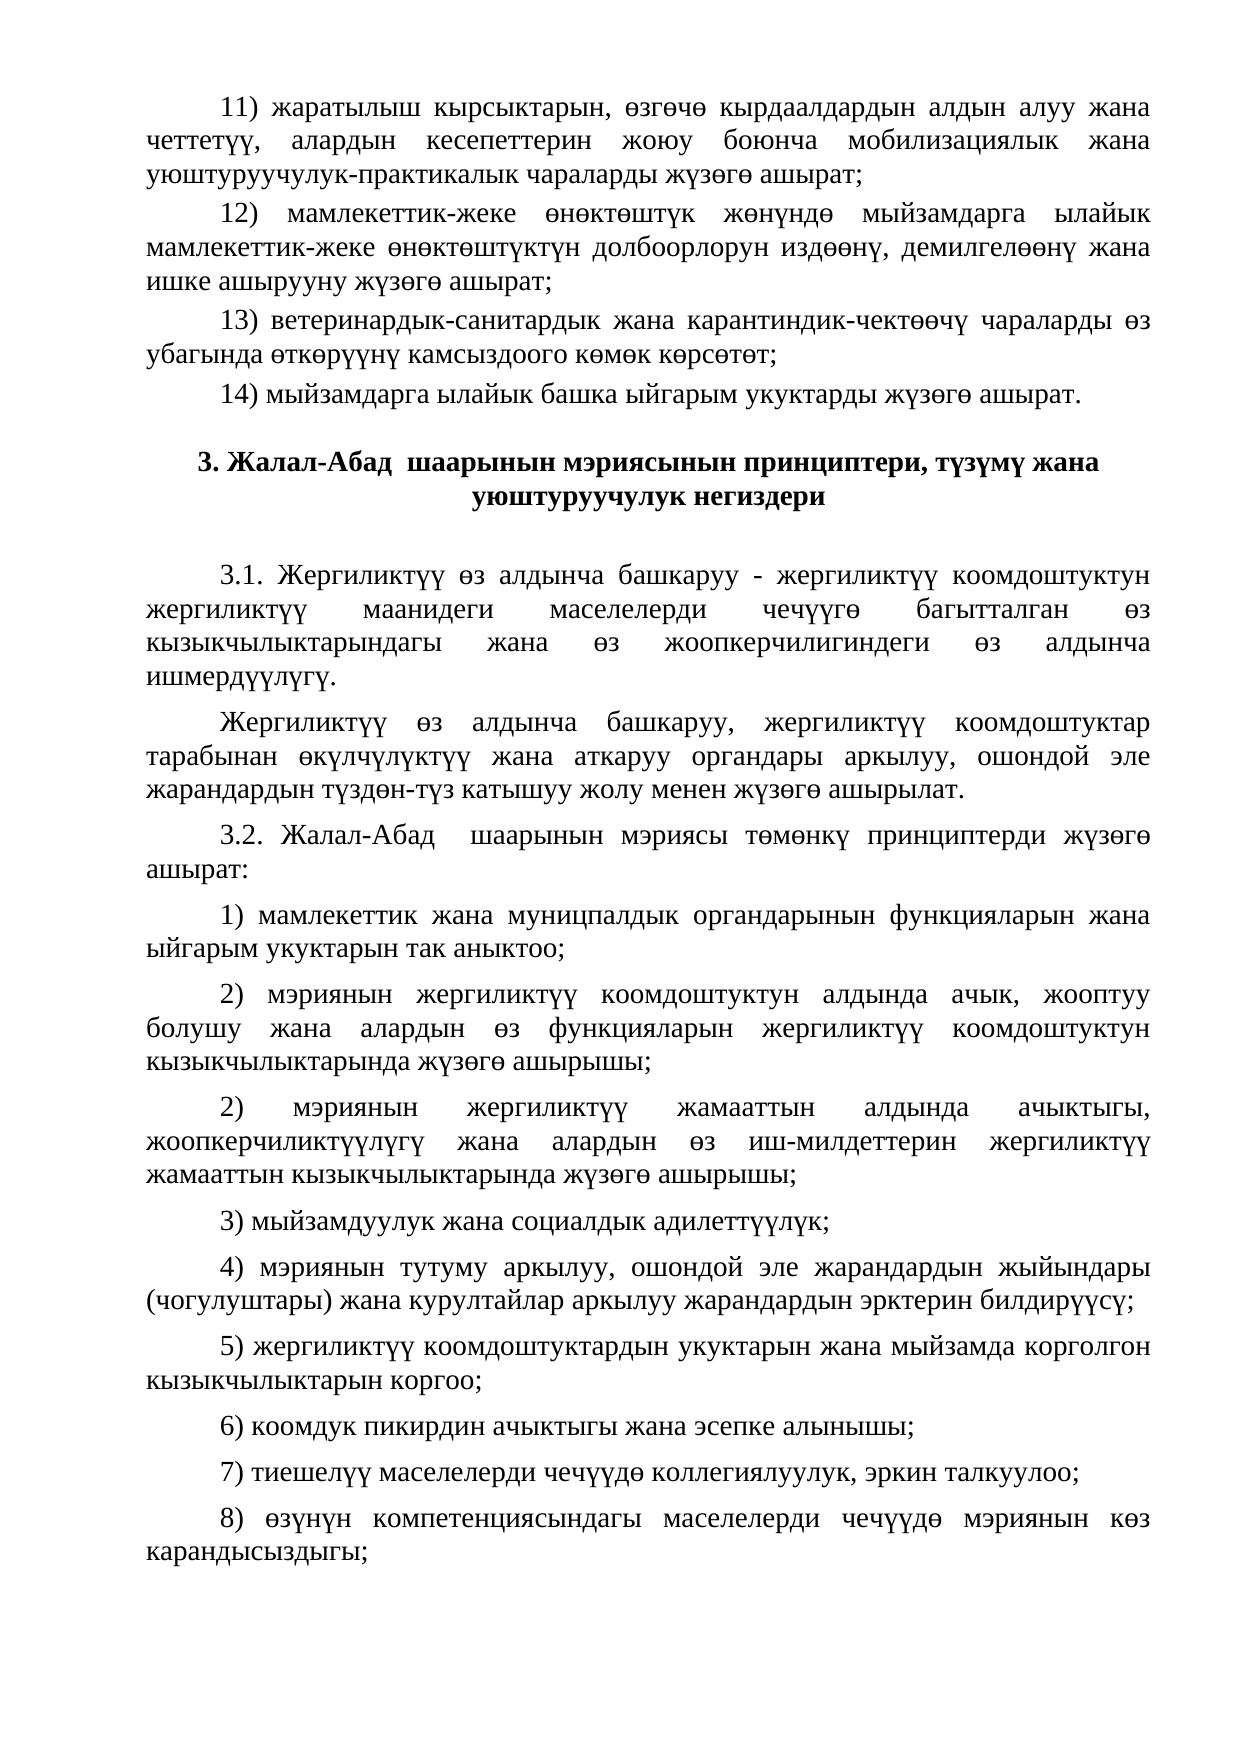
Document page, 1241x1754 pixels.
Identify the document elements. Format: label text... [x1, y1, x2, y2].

text 6) коомдук пикирдин ачыктыгы жана эсепке алынышы; [146, 1408, 1151, 1441]
text 2) мэриянын жергиликтүү жамааттын алдында ачыктыгы, жоопкерчиликтүүлүгү жана алардын өз иш-милдеттерин жергиликтүү жамааттын кызыкчылыктарында жүзөгө ашырышы; [146, 1089, 1151, 1190]
text 14) мыйзамдарга ылайык башка ыйгарым укуктарды жүзөгө ашырат. [219, 376, 1151, 409]
text 3. Жалал-Абад шаарынын мэриясынын принциптери, түзүмү жана уюштуруучулук негиздери [146, 444, 1151, 511]
text 3) мыйзамдуулук жана социалдык адилеттүүлүк; [146, 1203, 1151, 1236]
text 2) мэриянын жергиликтүү коомдоштуктун алдында ачык, жооптуу болушу жана алардын өз функцияларын жергиликтүү коомдоштуктун кызыкчылыктарында жүзөгө ашырышы; [146, 976, 1151, 1077]
text 7) тиешелүү маселелерди чечүүдө коллегиялуулук, эркин талкуулоо; [146, 1454, 1151, 1487]
text 1) мамлекеттик жана муницпалдык органдарынын функцияларын жана ыйгарым укуктарын так аныктоо; [146, 897, 1151, 964]
text 5) жергиликтүү коомдоштуктардын укуктарын жана мыйзамда корголгон кызыкчылыктарын коргоо; [146, 1328, 1151, 1395]
text 11) жаратылыш кырсыктарын, өзгөчө кырдаалдардын алдын алуу жана четтетүү, алардын кесепеттерин жоюу боюнча мобилизациялык жана уюштуруучулук-практикалык чараларды жүзөгө ашырат; [146, 89, 1151, 189]
text 3.2. Жалал-Абад шаарынын мэриясы төмөнкү принциптерди жүзөгө ашырат: [146, 817, 1151, 884]
text 4) мэриянын тутуму аркылуу, ошондой эле жарандардын жыйындары (чогулуштары) жана курултайлар аркылуу жарандардын эрктерин билдирүүсү; [146, 1249, 1151, 1316]
text 3.1. Жергиликтүү өз алдынча башкаруу - жергиликтүү коомдоштуктун жергиликтүү маанидеги маселелерди чечүүгө багытталган өз кызыкчылыктарындагы жана өз жоопкерчилигиндеги өз алдынча ишмердүүлүгү. [146, 557, 1151, 692]
text 12) мамлекеттик-жеке өнөктөштүк жөнүндө мыйзамдарга ылайык мамлекеттик-жеке өнөктөштүктүн долбоорлорун издөөнү, демилгелөөнү жана ишке ашырууну жүзөгө ашырат; [146, 196, 1151, 296]
text 13) ветеринардык-санитардык жана карантиндик-чектөөчү чараларды өз убагында өткөрүүнү камсыздоого көмөк көрсөтөт; [146, 302, 1151, 369]
text Жергиликтүү өз алдынча башкаруу, жергиликтүү коомдоштуктар тарабынан өкүлчүлүктүү жана аткаруу органдары аркылуу, ошондой эле жарандардын түздөн-түз катышуу жолу менен жүзөгө ашырылат. [146, 704, 1151, 805]
text 8) өзүнүн компетенциясындагы маселелерди чечүүдө мэриянын көз карандысыздыгы; [146, 1500, 1151, 1567]
